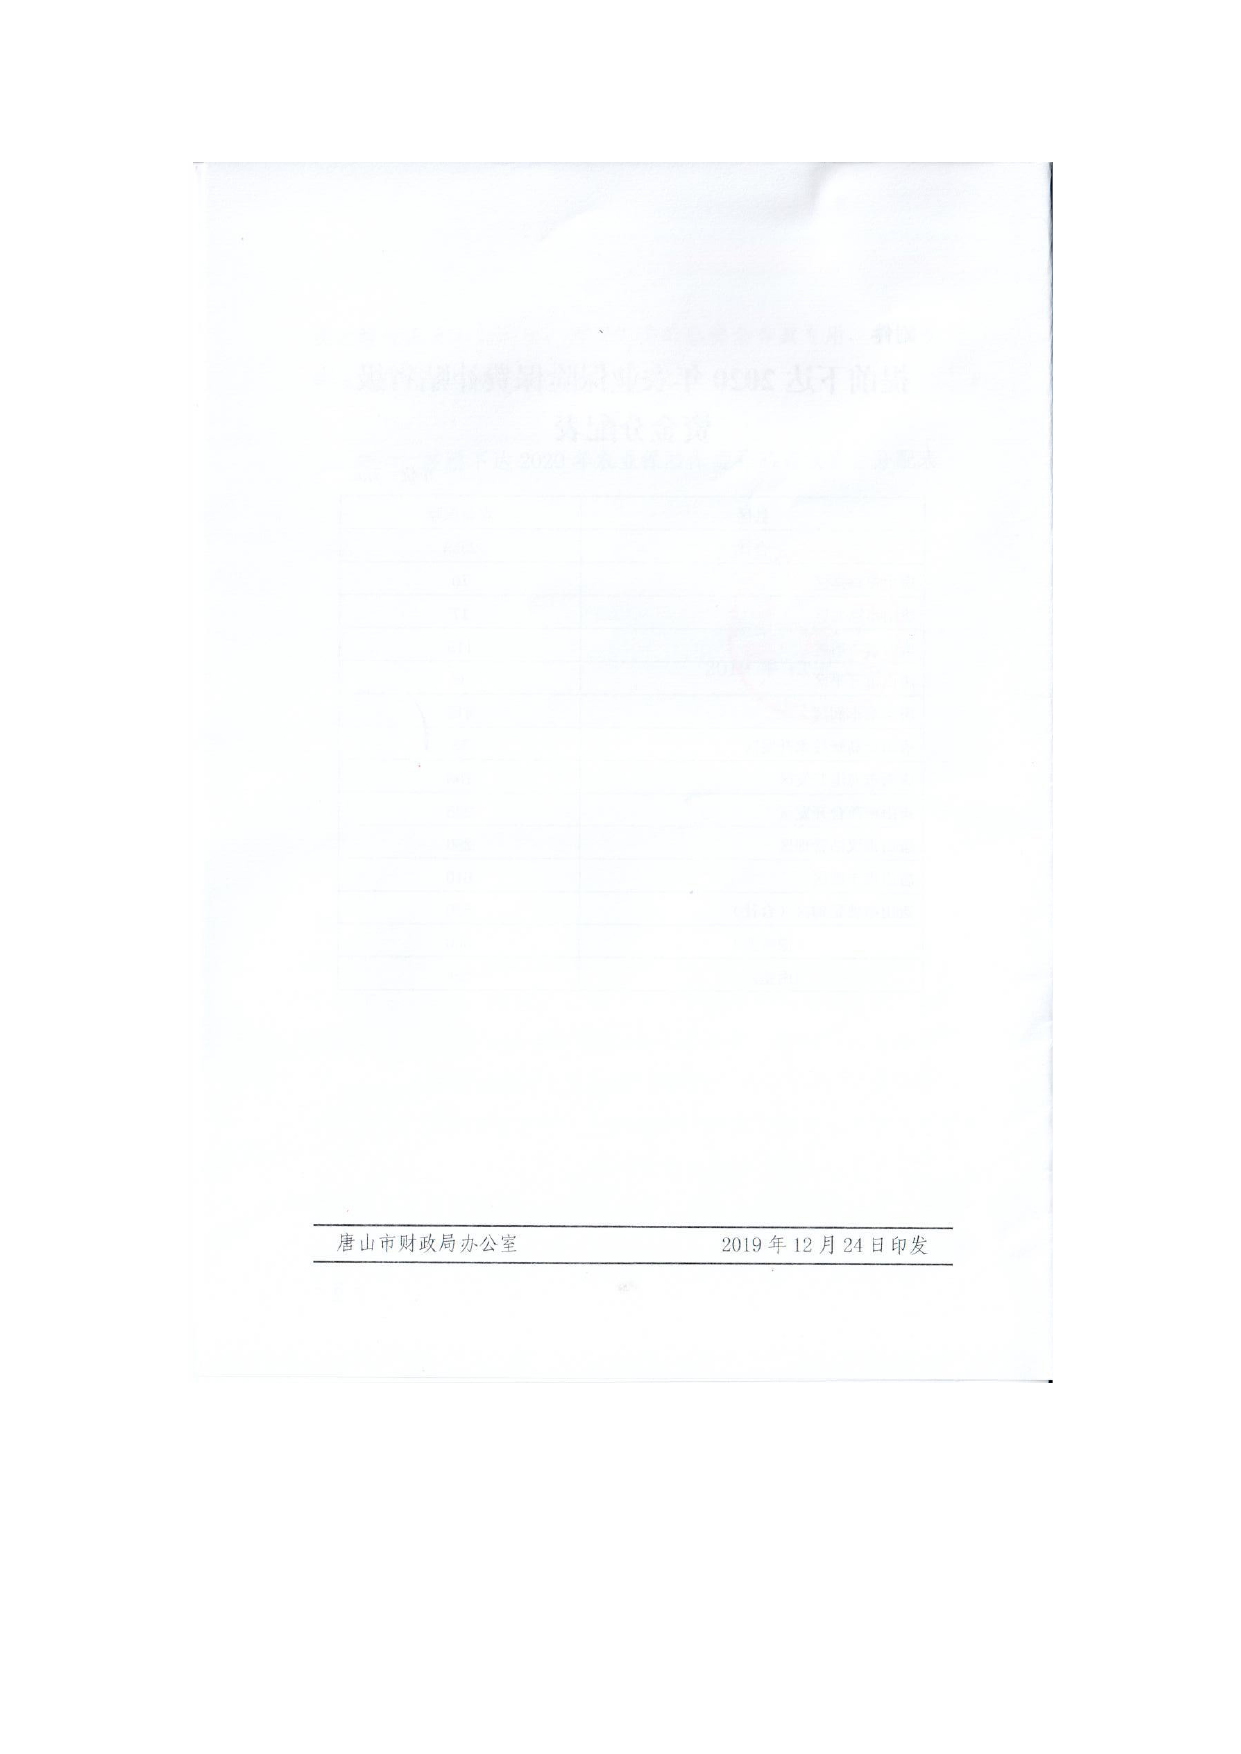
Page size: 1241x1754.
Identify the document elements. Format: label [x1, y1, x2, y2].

picture [187, 162, 1053, 1383]
